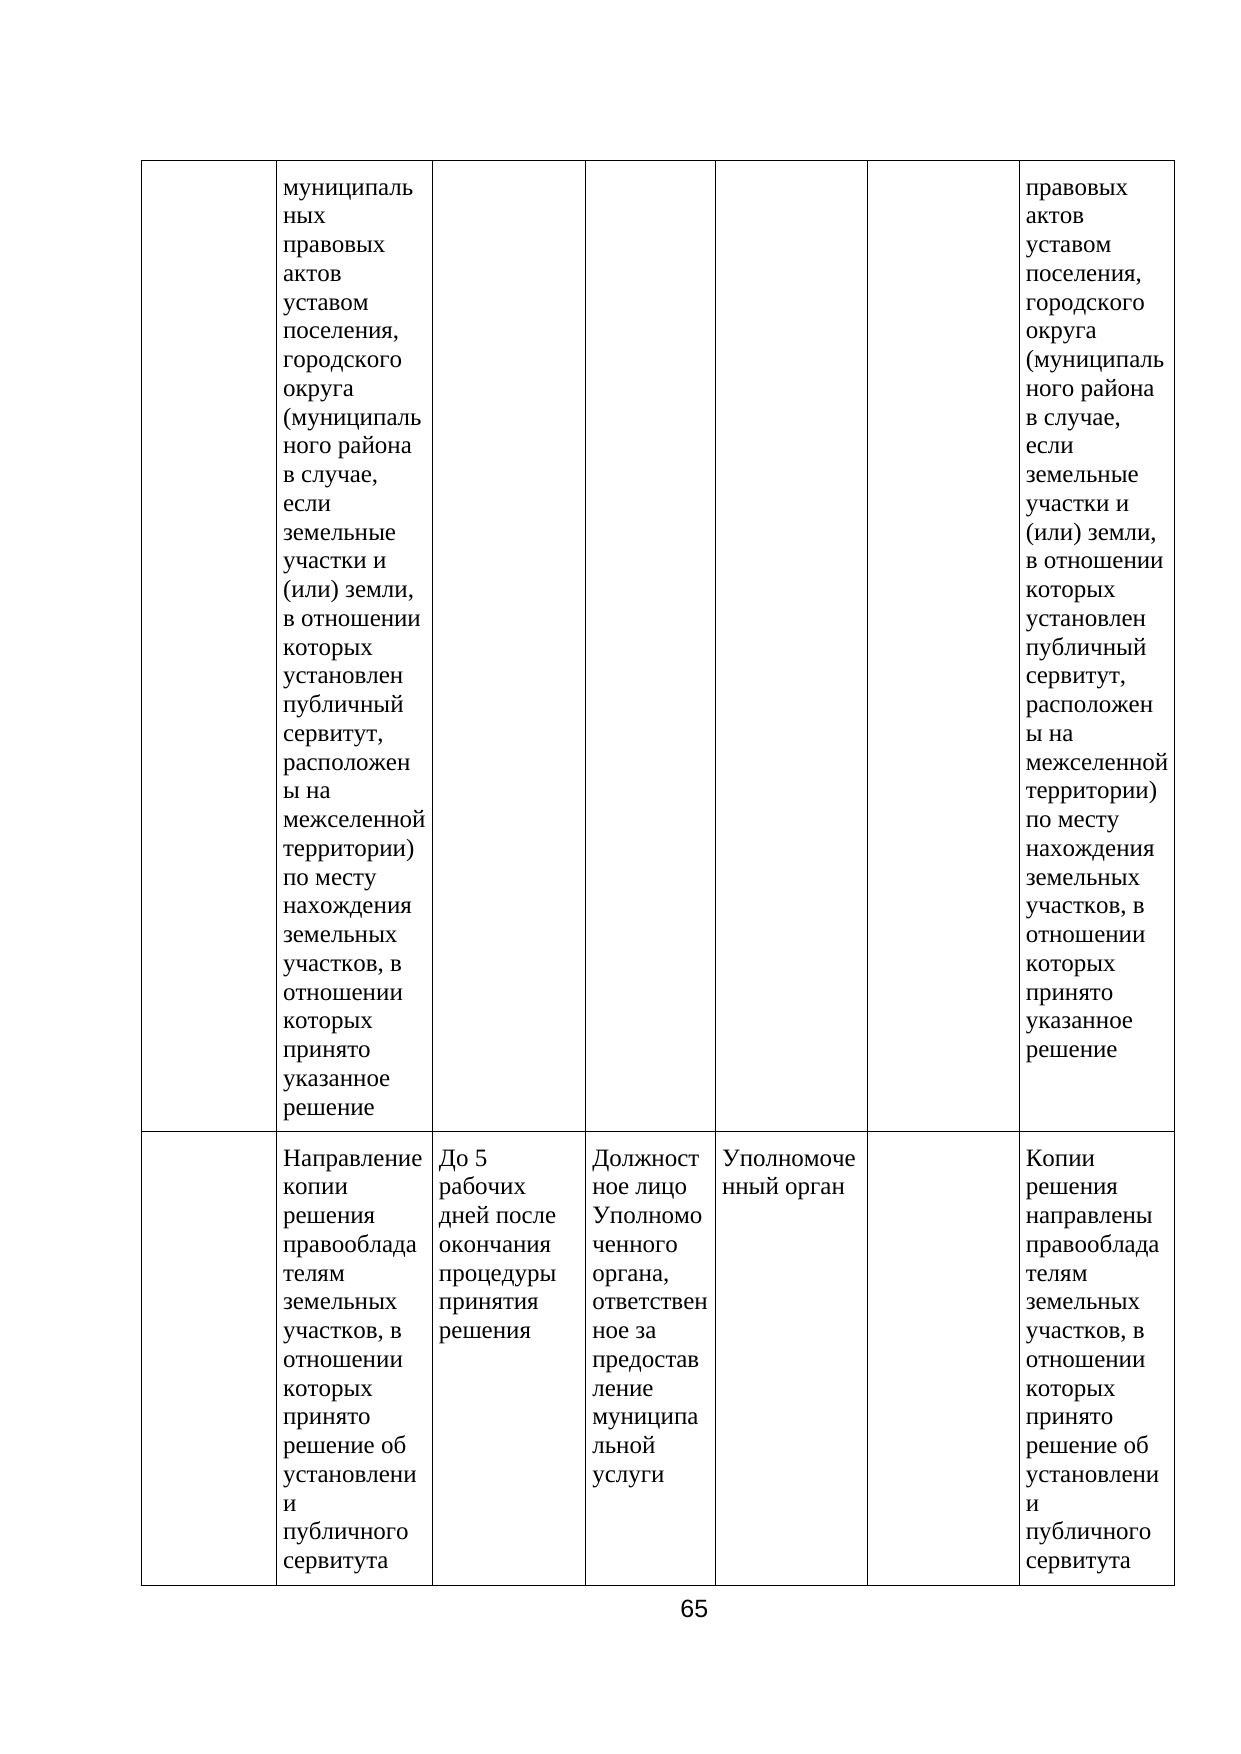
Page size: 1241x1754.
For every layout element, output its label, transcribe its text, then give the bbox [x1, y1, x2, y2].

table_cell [433, 161, 585, 1131]
table_cell Копии решения направлены правообладателям земельных участков, в отношении которых принято решение об установлении публичного сервитута [1020, 1132, 1174, 1584]
table_cell Направление копии решения правообладателям земельных участков, в отношении которых принято решение об установлении публичного сервитута [277, 1132, 432, 1584]
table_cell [1020, 161, 1174, 1131]
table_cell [716, 161, 867, 1131]
table_cell [142, 161, 276, 1131]
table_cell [586, 161, 715, 1131]
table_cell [433, 1132, 585, 1584]
table_cell [868, 1132, 1019, 1584]
table_cell [868, 161, 1019, 1131]
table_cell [277, 161, 432, 1131]
table_cell Должностное лицо Уполномоченного органа, ответственное за предоставление муниципальной услуги [586, 1132, 715, 1584]
table_cell [142, 1132, 276, 1584]
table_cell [716, 1132, 867, 1584]
